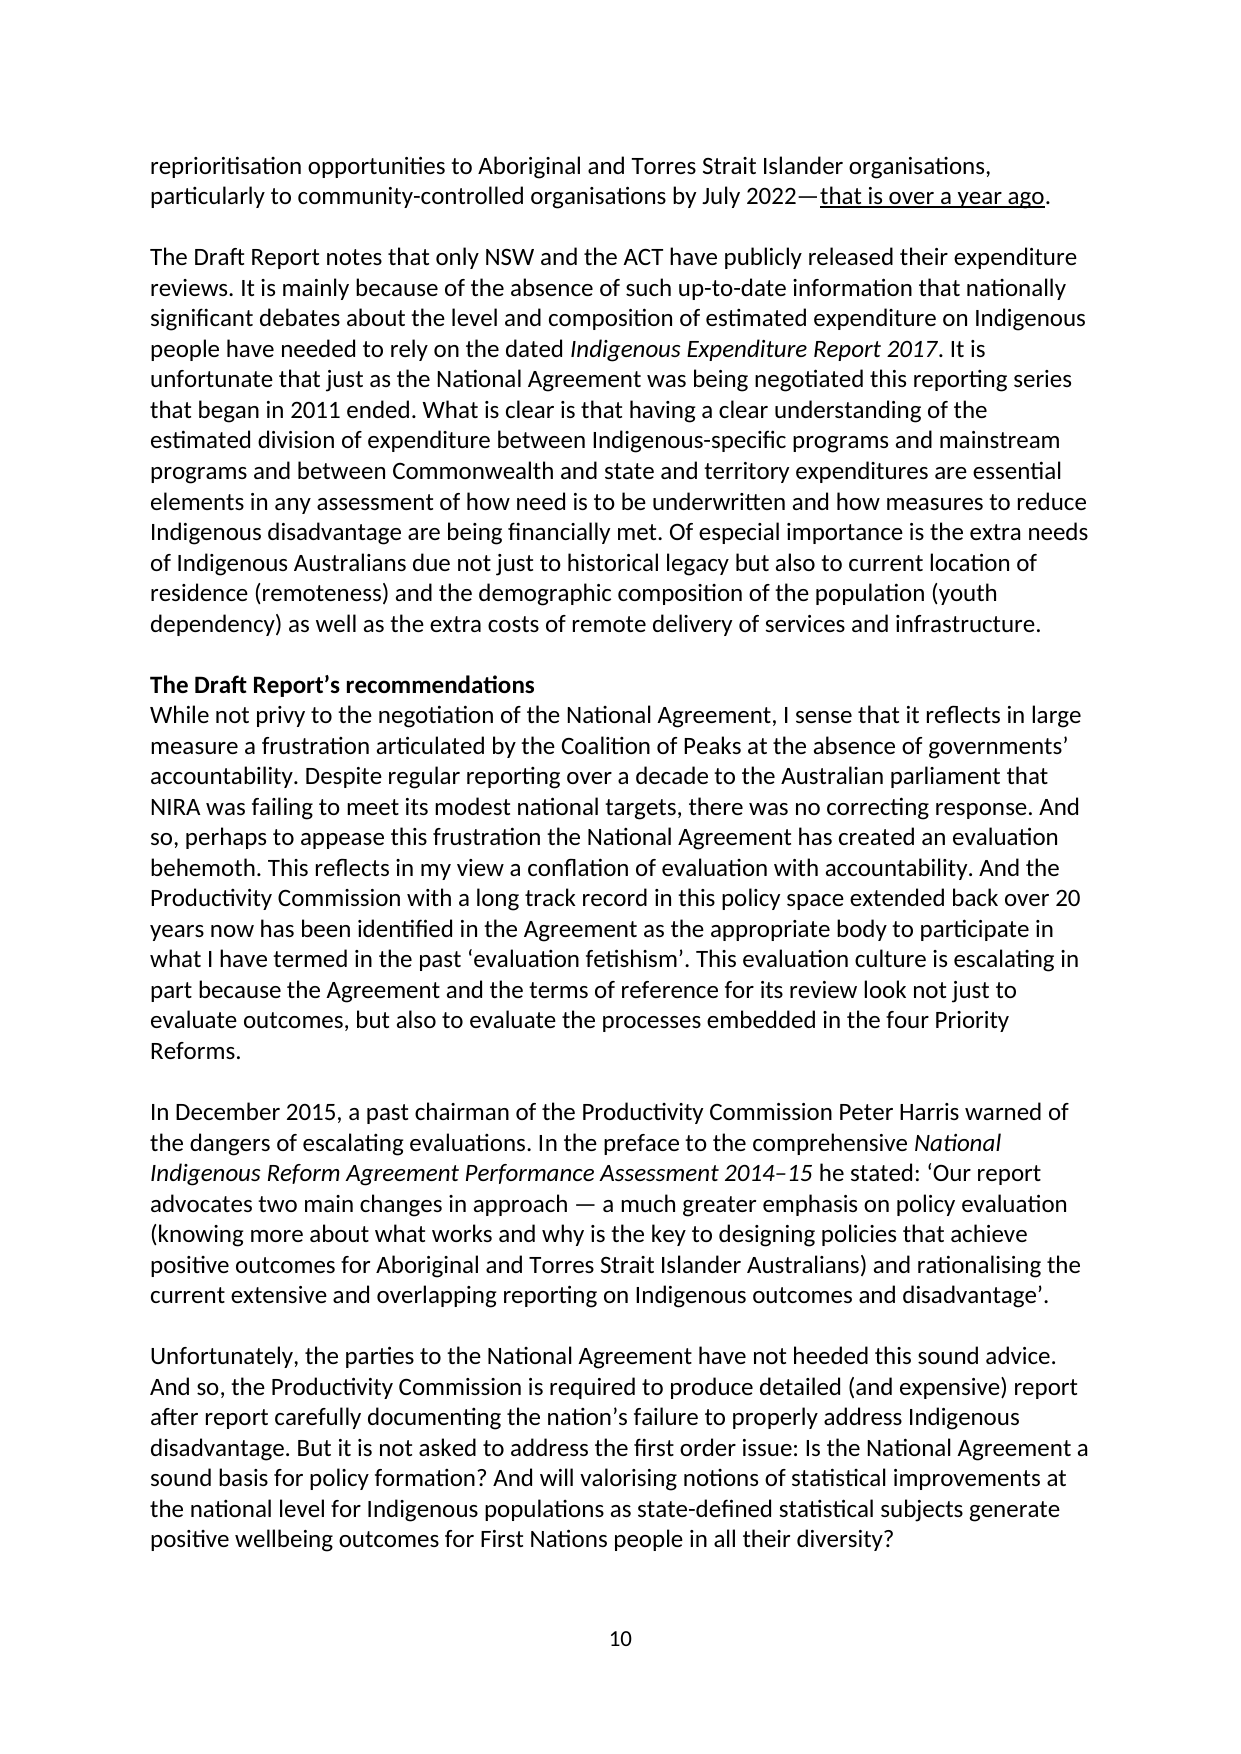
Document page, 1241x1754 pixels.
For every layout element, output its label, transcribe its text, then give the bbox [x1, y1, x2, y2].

text While not privy to the negotiation of the National Agreement, I sense that it reflects in large measure a frustration articulated by the Coalition of Peaks at the absence of governments’ accountability. Despite regular reporting over a decade to the Australian parliament that NIRA was failing to meet its modest national targets, there was no correcting response. And so, perhaps to appease this frustration the National Agreement has created an evaluation behemoth. This reflects in my view a conflation of evaluation with accountability. And the Productivity Commission with a long track record in this policy space extended back over 20 years now has been identified in the Agreement as the appropriate body to participate in what I have termed in the past ‘evaluation fetishism’. This evaluation culture is escalating in part because the Agreement and the terms of reference for its review look not just to evaluate outcomes, but also to evaluate the processes embedded in the four Priority Reforms. [150, 699, 1090, 1066]
text The Draft Report notes that only NSW and the ACT have publicly released their expenditure reviews. It is mainly because of the absence of such up-to-date information that nationally significant debates about the level and composition of estimated expenditure on Indigenous people have needed to rely on the dated Indigenous Expenditure Report 2017. It is unfortunate that just as the National Agreement was being negotiated this reporting series that began in 2011 ended. What is clear is that having a clear understanding of the estimated division of expenditure between Indigenous-specific programs and mainstream programs and between Commonwealth and state and territory expenditures are essential elements in any assessment of how need is to be underwritten and how measures to reduce Indigenous disadvantage are being financially met. Of especial importance is the extra needs of Indigenous Australians due not just to historical legacy but also to current location of residence (remoteness) and the demographic composition of the population (youth dependency) as well as the extra costs of remote delivery of services and infrastructure. [150, 242, 1090, 638]
text Unfortunately, the parties to the National Agreement have not heeded this sound advice. And so, the Productivity Commission is required to produce detailed (and expensive) report after report carefully documenting the nation’s failure to properly address Indigenous disadvantage. But it is not asked to address the first order issue: Is the National Agreement a sound basis for policy formation? And will valorising notions of statistical improvements at the national level for Indigenous populations as state-defined statistical subjects generate positive wellbeing outcomes for First Nations people in all their diversity? [150, 1340, 1090, 1554]
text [150, 150, 1090, 211]
text The Draft Report’s recommendations [150, 669, 1090, 699]
text In December 2015, a past chairman of the Productivity Commission Peter Harris warned of the dangers of escalating evaluations. In the preface to the comprehensive National Indigenous Reform Agreement Performance Assessment 2014–15 he stated: ‘Our report advocates two main changes in approach — a much greater emphasis on policy evaluation (knowing more about what works and why is the key to designing policies that achieve positive outcomes for Aboriginal and Torres Strait Islander Australians) and rationalising the current extensive and overlapping reporting on Indigenous outcomes and disadvantage’. [150, 1096, 1090, 1310]
